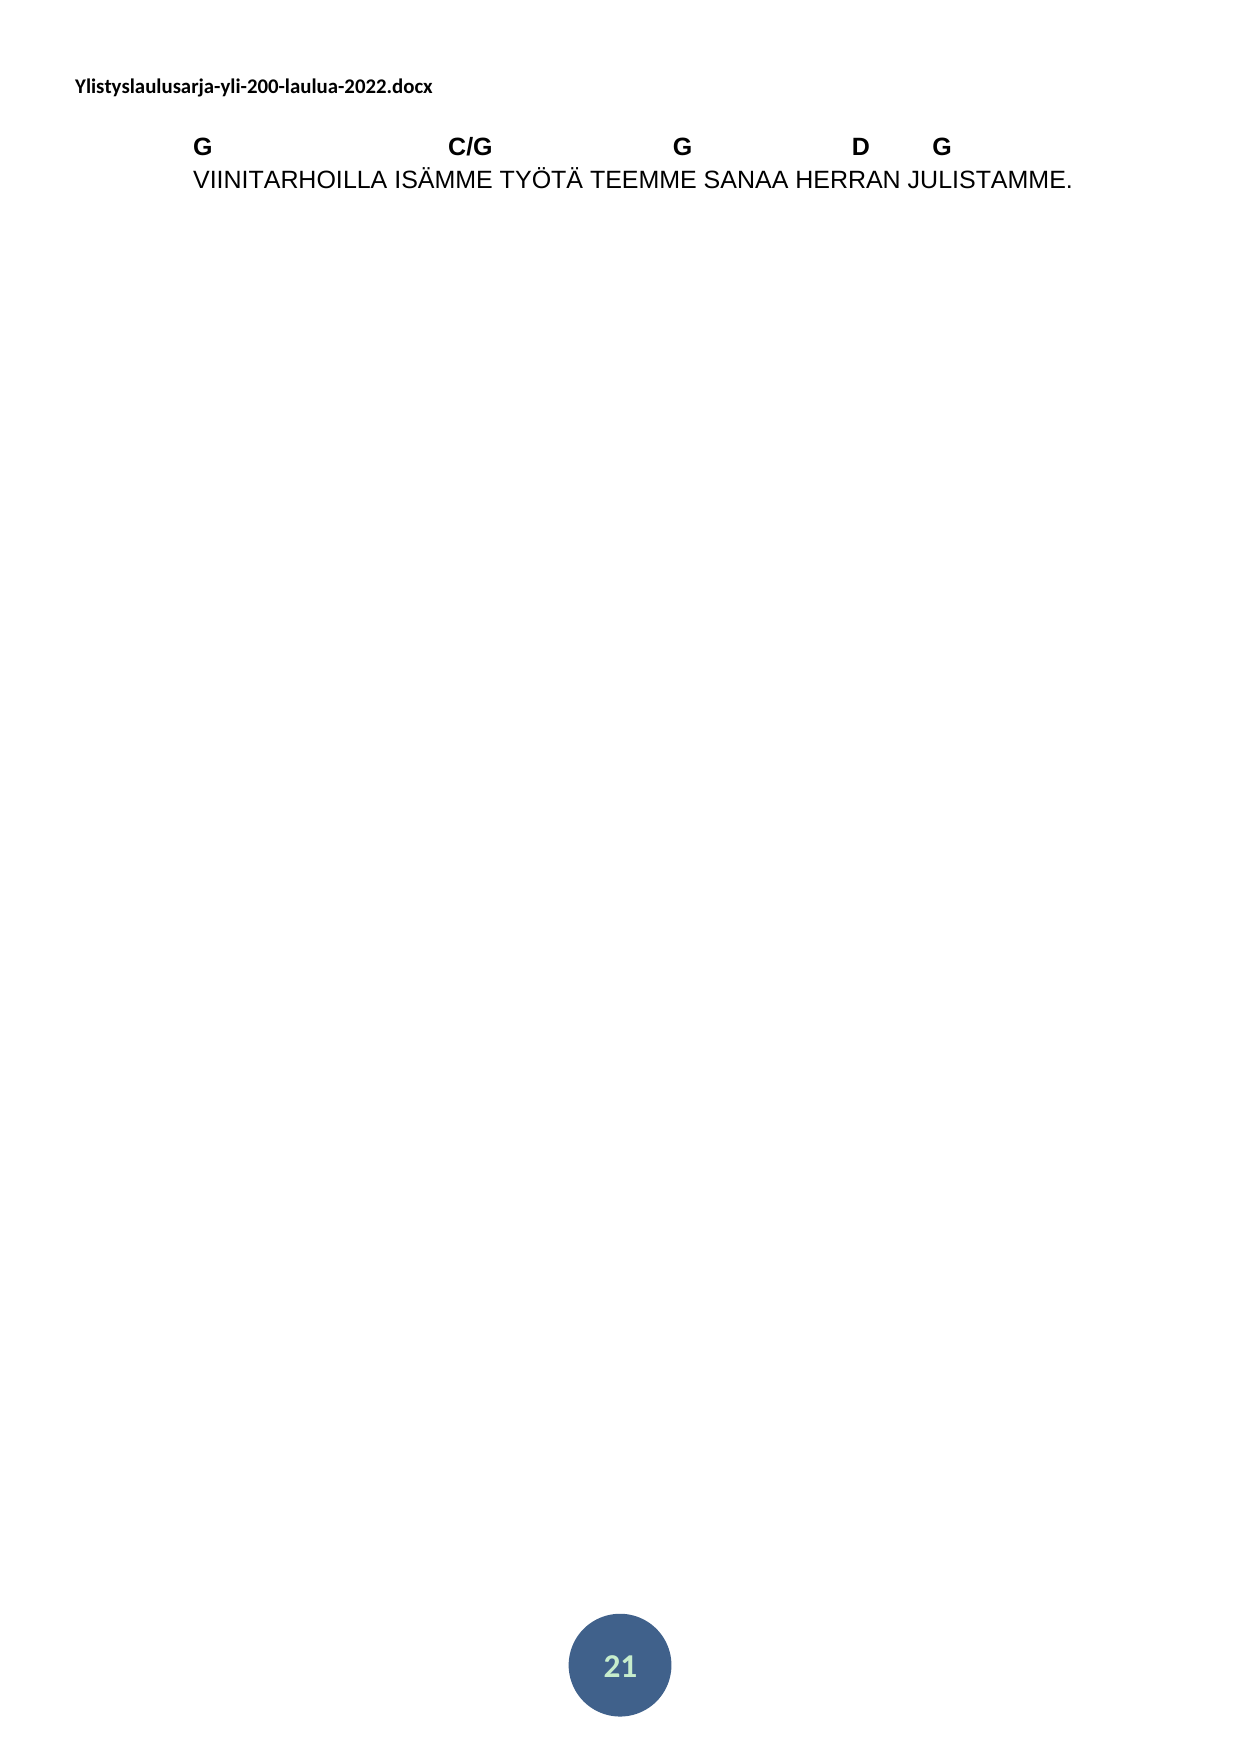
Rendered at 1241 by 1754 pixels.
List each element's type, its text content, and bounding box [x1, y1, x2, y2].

text G C/G G D G [193, 132, 1165, 161]
text VIINITARHOILLA ISÄMME TYÖTÄ TEEMME SANAA HERRAN JULISTAMME. [193, 165, 1165, 194]
